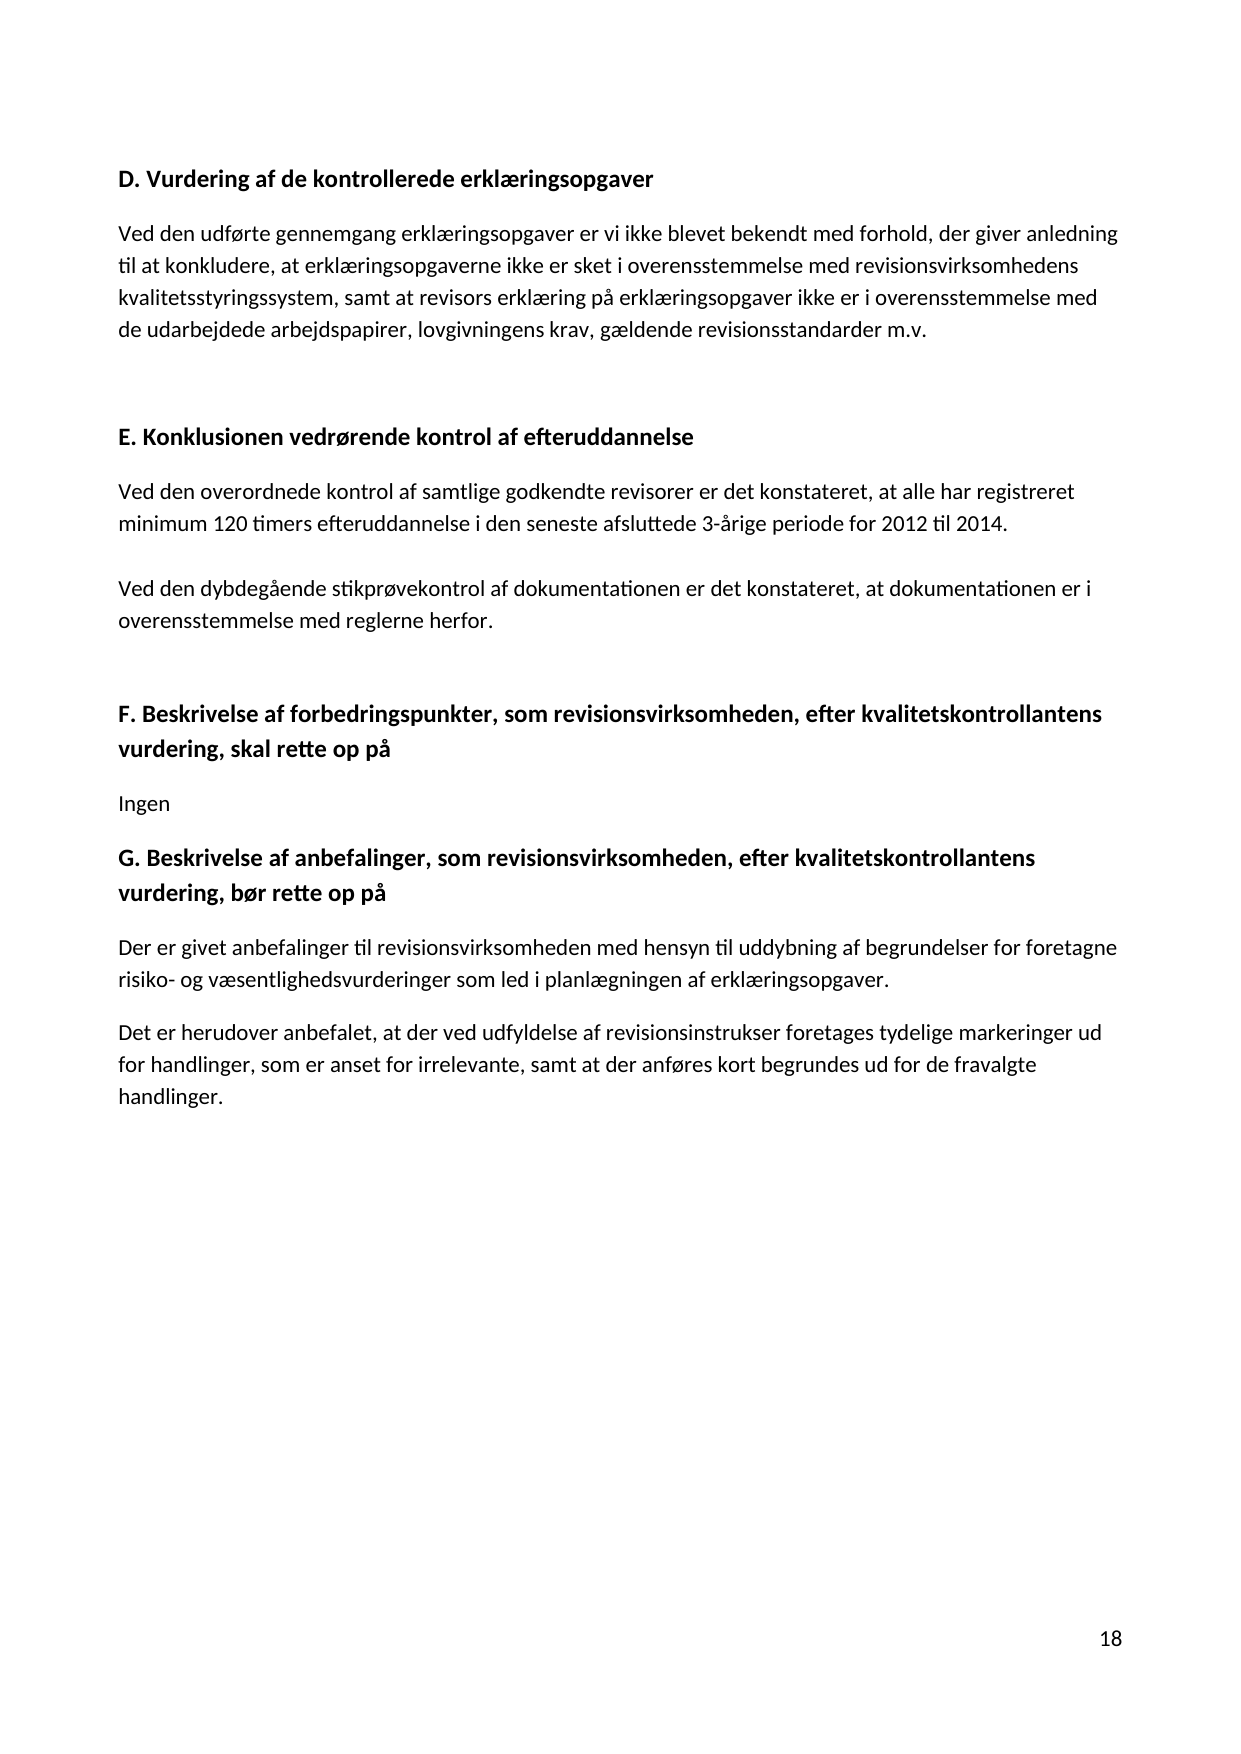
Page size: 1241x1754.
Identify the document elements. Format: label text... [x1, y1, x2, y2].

text E. Konklusionen vedrørende kontrol af efteruddannelse [118, 421, 1122, 452]
text F. Beskrivelse af forbedringspunkter, som revisionsvirksomheden, efter kvalitetskontrollantens vurdering, skal rette op på [118, 698, 1122, 763]
text Det er herudover anbefalet, at der ved udfyldelse af revisionsinstrukser foretages tydelige markeringer ud for handlinger, som er anset for irrelevante, samt at der anføres kort begrundes ud for de fravalgte handlinger. [118, 1018, 1122, 1110]
text D. Vurdering af de kontrollerede erklæringsopgaver [118, 163, 1122, 193]
text Ved den dybdegående stikprøvekontrol af dokumentationen er det konstateret, at dokumentationen er i overensstemmelse med reglerne herfor. [118, 574, 1122, 634]
text G. Beskrivelse af anbefalinger, som revisionsvirksomheden, efter kvalitetskontrollantens vurdering, bør rette op på [118, 842, 1122, 907]
text Ved den udførte gennemgang erklæringsopgaver er vi ikke blevet bekendt med forhold, der giver anledning til at konkludere, at erklæringsopgaverne ikke er sket i overensstemmelse med revisionsvirksomhedens kvalitetsstyringssystem, samt at revisors erklæring på erklæringsopgaver ikke er i overensstemmelse med de udarbejdede arbejdspapirer, lovgivningens krav, gældende revisionsstandarder m.v. [118, 219, 1122, 343]
text Der er givet anbefalinger til revisionsvirksomheden med hensyn til uddybning af begrundelser for foretagne risiko- og væsentlighedsvurderinger som led i planlægningen af erklæringsopgaver. [118, 933, 1122, 993]
text Ved den overordnede kontrol af samtlige godkendte revisorer er det konstateret, at alle har registreret minimum 120 timers efteruddannelse i den seneste afsluttede 3-årige periode for 2012 til 2014. [118, 477, 1122, 537]
text Ingen [118, 789, 1122, 817]
